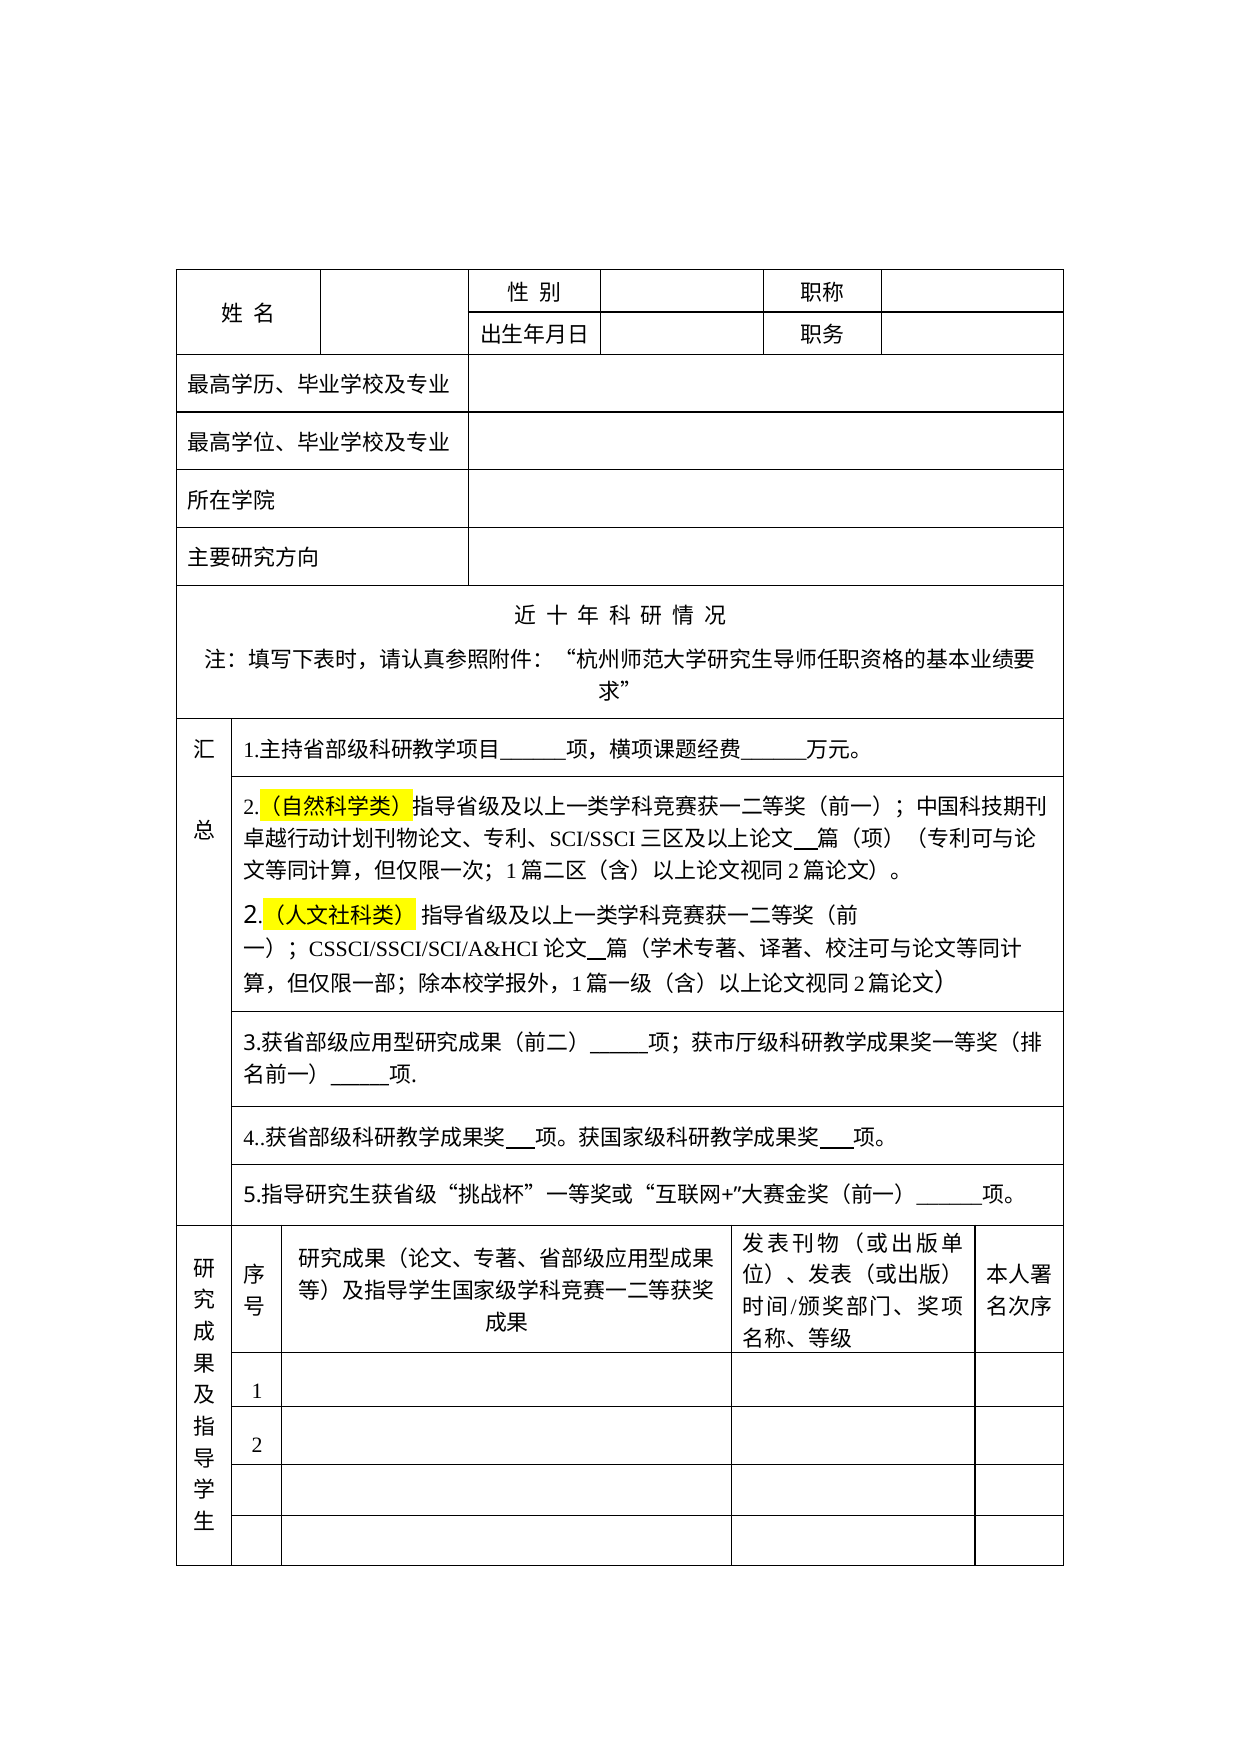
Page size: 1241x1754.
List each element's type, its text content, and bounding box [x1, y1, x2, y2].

table_cell [976, 1353, 1063, 1406]
table_cell [282, 1465, 731, 1515]
table_cell 2.（自然科学类）指导省级及以上一类学科竞赛获一二等奖（前一）；中国科技期刊卓越行动计划刊物论文、专利、SCI/SSCI三区及以上论文 篇（项）（专利可与论文等同计算，但仅限一次；1篇二区（含）以上论文视同2篇论文）。 2.（人文社科类） 指导省级及以上一类学科竞赛获一二等奖（前一）；CSSCI/SSCI/SCI/A&HCI论文 篇（学术专著、译著、校注可与论文等同计算，但仅限一部；除本校学报外，1篇一级（含）以上论文视同2篇论文） [232, 777, 1063, 1011]
table_cell 出生年月日 [469, 313, 600, 354]
table_cell [282, 1407, 731, 1464]
table_cell [882, 313, 1063, 354]
table_cell 本人署名次序 [976, 1226, 1063, 1352]
table_cell [601, 313, 763, 354]
table_cell 所在学院 [177, 470, 468, 527]
table_cell 最高学历、毕业学校及专业 [177, 355, 468, 411]
table_cell 5.指导研究生获省级“挑战杯”一等奖或“互联网+”大赛金奖（前一）______项。 [232, 1165, 1063, 1224]
table_header 职称 [764, 270, 881, 311]
table_cell [469, 355, 1063, 411]
table_cell 最高学位、毕业学校及专业 [177, 413, 468, 469]
table_cell [469, 470, 1063, 527]
table_cell 4..获省部级科研教学成果奖 项。获国家级科研教学成果奖 项。 [232, 1107, 1063, 1164]
table_cell [976, 1516, 1063, 1564]
table_cell [732, 1465, 974, 1515]
table_cell 3 [232, 1465, 281, 1515]
table_cell [732, 1407, 974, 1464]
table_cell 职务 [764, 313, 881, 354]
table_cell [732, 1353, 974, 1406]
table_cell [976, 1465, 1063, 1515]
table_cell [282, 1353, 731, 1406]
table_cell [469, 528, 1063, 584]
table_cell [732, 1516, 974, 1564]
table_cell [469, 413, 1063, 469]
table_cell 4 [232, 1516, 281, 1564]
table_cell 2 [232, 1407, 281, 1464]
table_header [601, 270, 763, 311]
table_header 性 别 [469, 270, 600, 311]
table_cell [282, 1516, 731, 1564]
table_header [882, 270, 1063, 311]
table_cell 1 [232, 1353, 281, 1406]
table_header 姓 名 [177, 270, 320, 354]
table_cell 研究成果及指导学生获国家级学科竞赛 [177, 1226, 231, 1564]
table_cell 3.获省部级应用型研究成果（前二）______项；获市厅级科研教学成果奖一等奖（排名前一）______项. [232, 1012, 1063, 1106]
table_cell 研究成果（论文、专著、省部级应用型成果等）及指导学生国家级学科竞赛一二等获奖成果 [282, 1226, 731, 1352]
table_cell 序号 [232, 1226, 281, 1352]
table_cell 发表刊物（或出版单位）、发表（或出版）时间/颁奖部门、奖项名称、等级 [732, 1226, 974, 1352]
table_cell 汇 总 [177, 719, 231, 1224]
table_cell [976, 1407, 1063, 1464]
table_cell 主要研究方向 [177, 528, 468, 584]
table_header [321, 270, 468, 354]
table_cell 1.主持省部级科研教学项目______项，横项课题经费______万元。 [232, 719, 1063, 776]
table_cell 近 十 年 科 研 情 况 注：填写下表时，请认真参照附件：“杭州师范大学研究生导师任职资格的基本业绩要求” [177, 586, 1063, 718]
